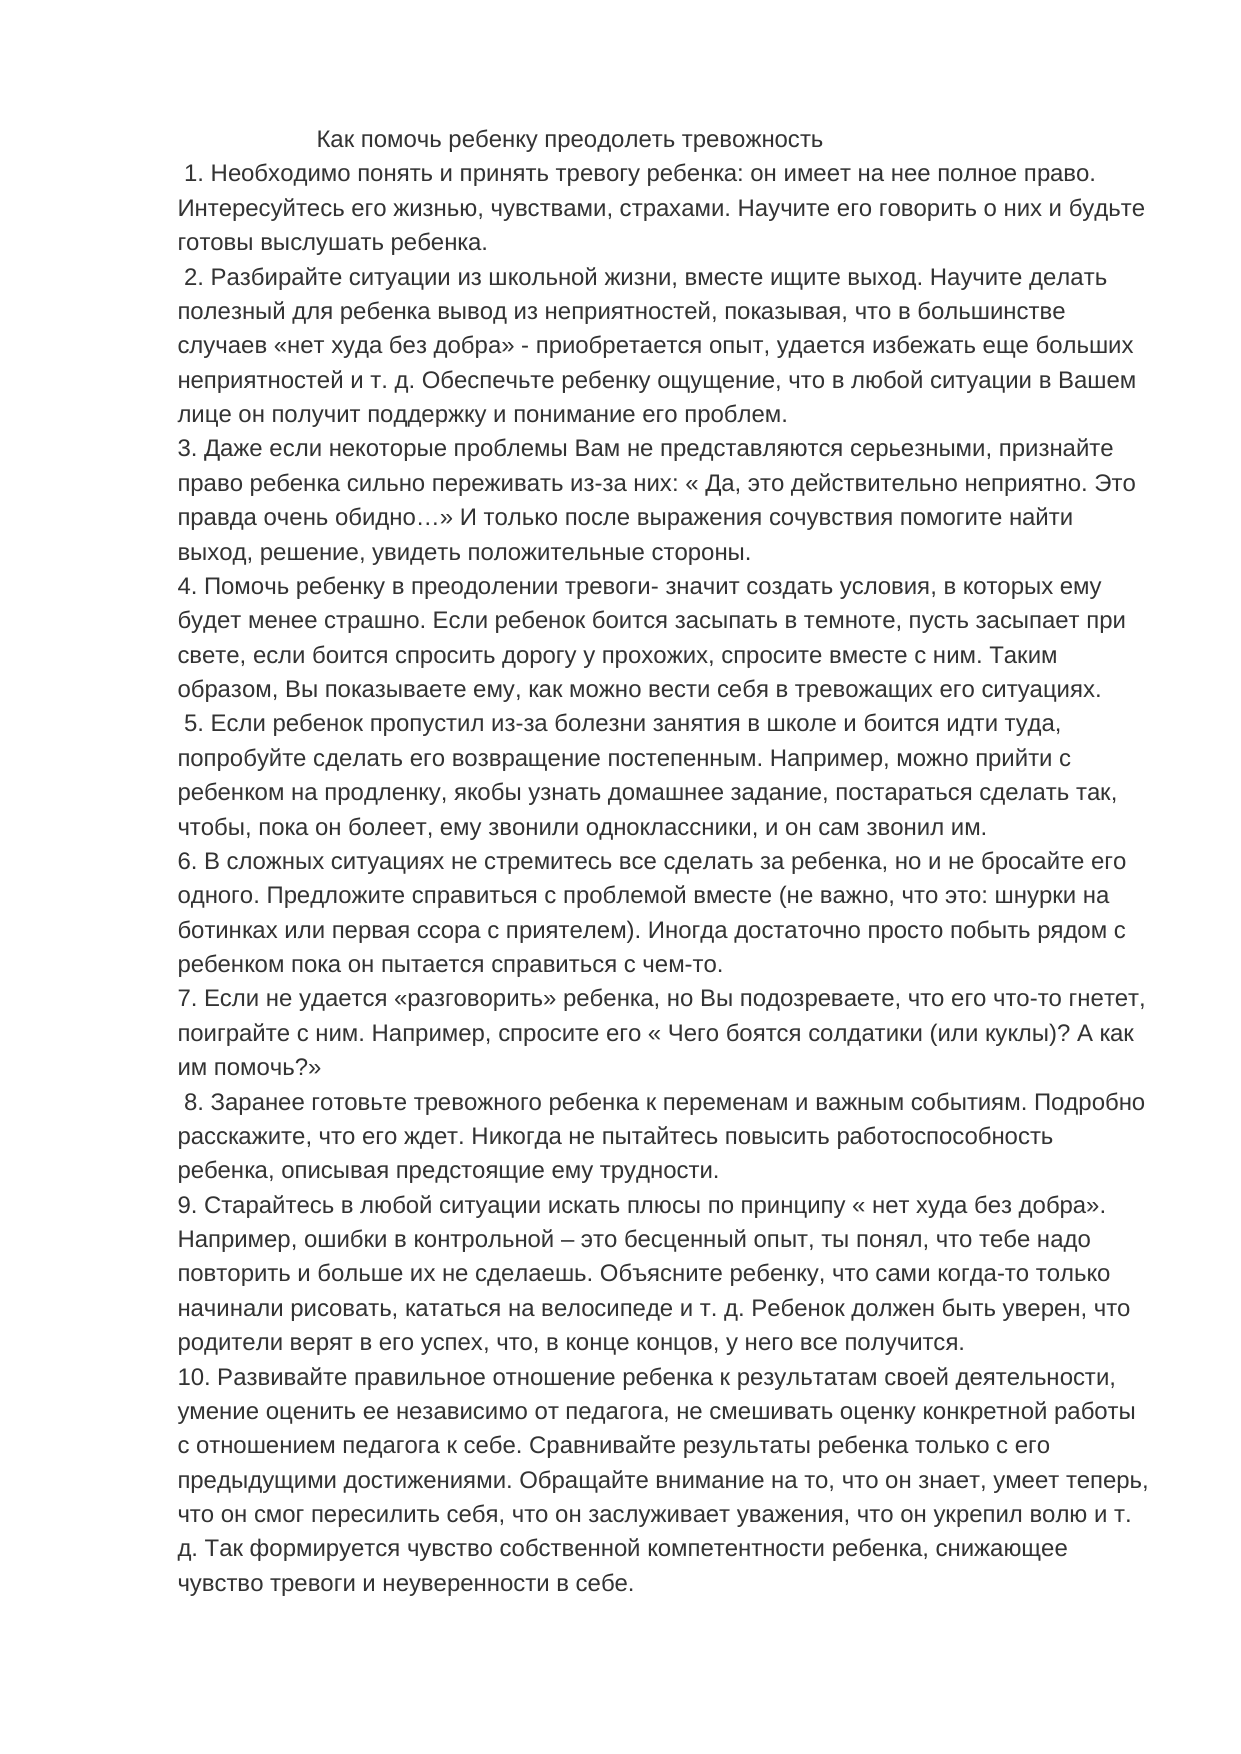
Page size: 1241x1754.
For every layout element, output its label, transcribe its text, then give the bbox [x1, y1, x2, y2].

text 6. В сложных ситуациях не стремитесь все сделать за ребенка, но и не бросайте его одного. Предложите справиться с проблемой вместе (не важно, что это: шнурки на ботинках или первая ссора с приятелем). Иногда достаточно просто побыть рядом с ребенком пока он пытается справиться с чем-то. [177, 840, 1152, 977]
text 1. Необходимо понять и принять тревогу ребенка: он имеет на нее полное право. Интересуйтесь его жизнью, чувствами, страхами. Научите его говорить о них и будьте готовы выслушать ребенка. [177, 152, 1152, 256]
text 5. Если ребенок пропустил из-за болезни занятия в школе и боится идти туда, попробуйте сделать его возвращение постепенным. Например, можно прийти с ребенком на продленку, якобы узнать домашнее задание, постараться сделать так, чтобы, пока он болеет, ему звонили одноклассники, и он сам звонил им. [177, 702, 1152, 840]
text Как помочь ребенку преодолеть тревожность [177, 118, 1152, 152]
text 7. Если не удается «разговорить» ребенка, но Вы подозреваете, что его что-то гнетет, поиграйте с ним. Например, спросите его « Чего боятся солдатики (или куклы)? А как им помочь?» [177, 977, 1152, 1081]
text 10. Развивайте правильное отношение ребенка к результатам своей деятельности, умение оценить ее независимо от педагога, не смешивать оценку конкретной работы с отношением педагога к себе. Сравнивайте результаты ребенка только с его предыдущими достижениями. Обращайте внимание на то, что он знает, умеет теперь, что он смог пересилить себя, что он заслуживает уважения, что он укрепил волю и т. д. Так формируется чувство собственной компетентности ребенка, снижающее чувство тревоги и неуверенности в себе. [177, 1356, 1152, 1596]
text 4. Помочь ребенку в преодолении тревоги- значит создать условия, в которых ему будет менее страшно. Если ребенок боится засыпать в темноте, пусть засыпает при свете, если боится спросить дорогу у прохожих, спросите вместе с ним. Таким образом, Вы показываете ему, как можно вести себя в тревожащих его ситуациях. [177, 565, 1152, 702]
text 3. Даже если некоторые проблемы Вам не представляются серьезными, признайте право ребенка сильно переживать из-за них: « Да, это действительно неприятно. Это правда очень обидно…» И только после выражения сочувствия помогите найти выход, решение, увидеть положительные стороны. [177, 427, 1152, 565]
text 9. Старайтесь в любой ситуации искать плюсы по принципу « нет худа без добра». Например, ошибки в контрольной – это бесценный опыт, ты понял, что тебе надо повторить и больше их не сделаешь. Объясните ребенку, что сами когда-то только начинали рисовать, кататься на велосипеде и т. д. Ребенок должен быть уверен, что родители верят в его успех, что, в конце концов, у него все получится. [177, 1184, 1152, 1356]
text 8. Заранее готовьте тревожного ребенка к переменам и важным событиям. Подробно расскажите, что его ждет. Никогда не пытайтесь повысить работоспособность ребенка, описывая предстоящие ему трудности. [177, 1081, 1152, 1184]
text 2. Разбирайте ситуации из школьной жизни, вместе ищите выход. Научите делать полезный для ребенка вывод из неприятностей, показывая, что в большинстве случаев «нет худа без добра» - приобретается опыт, удается избежать еще больших неприятностей и т. д. Обеспечьте ребенку ощущение, что в любой ситуации в Вашем лице он получит поддержку и понимание его проблем. [177, 256, 1152, 427]
